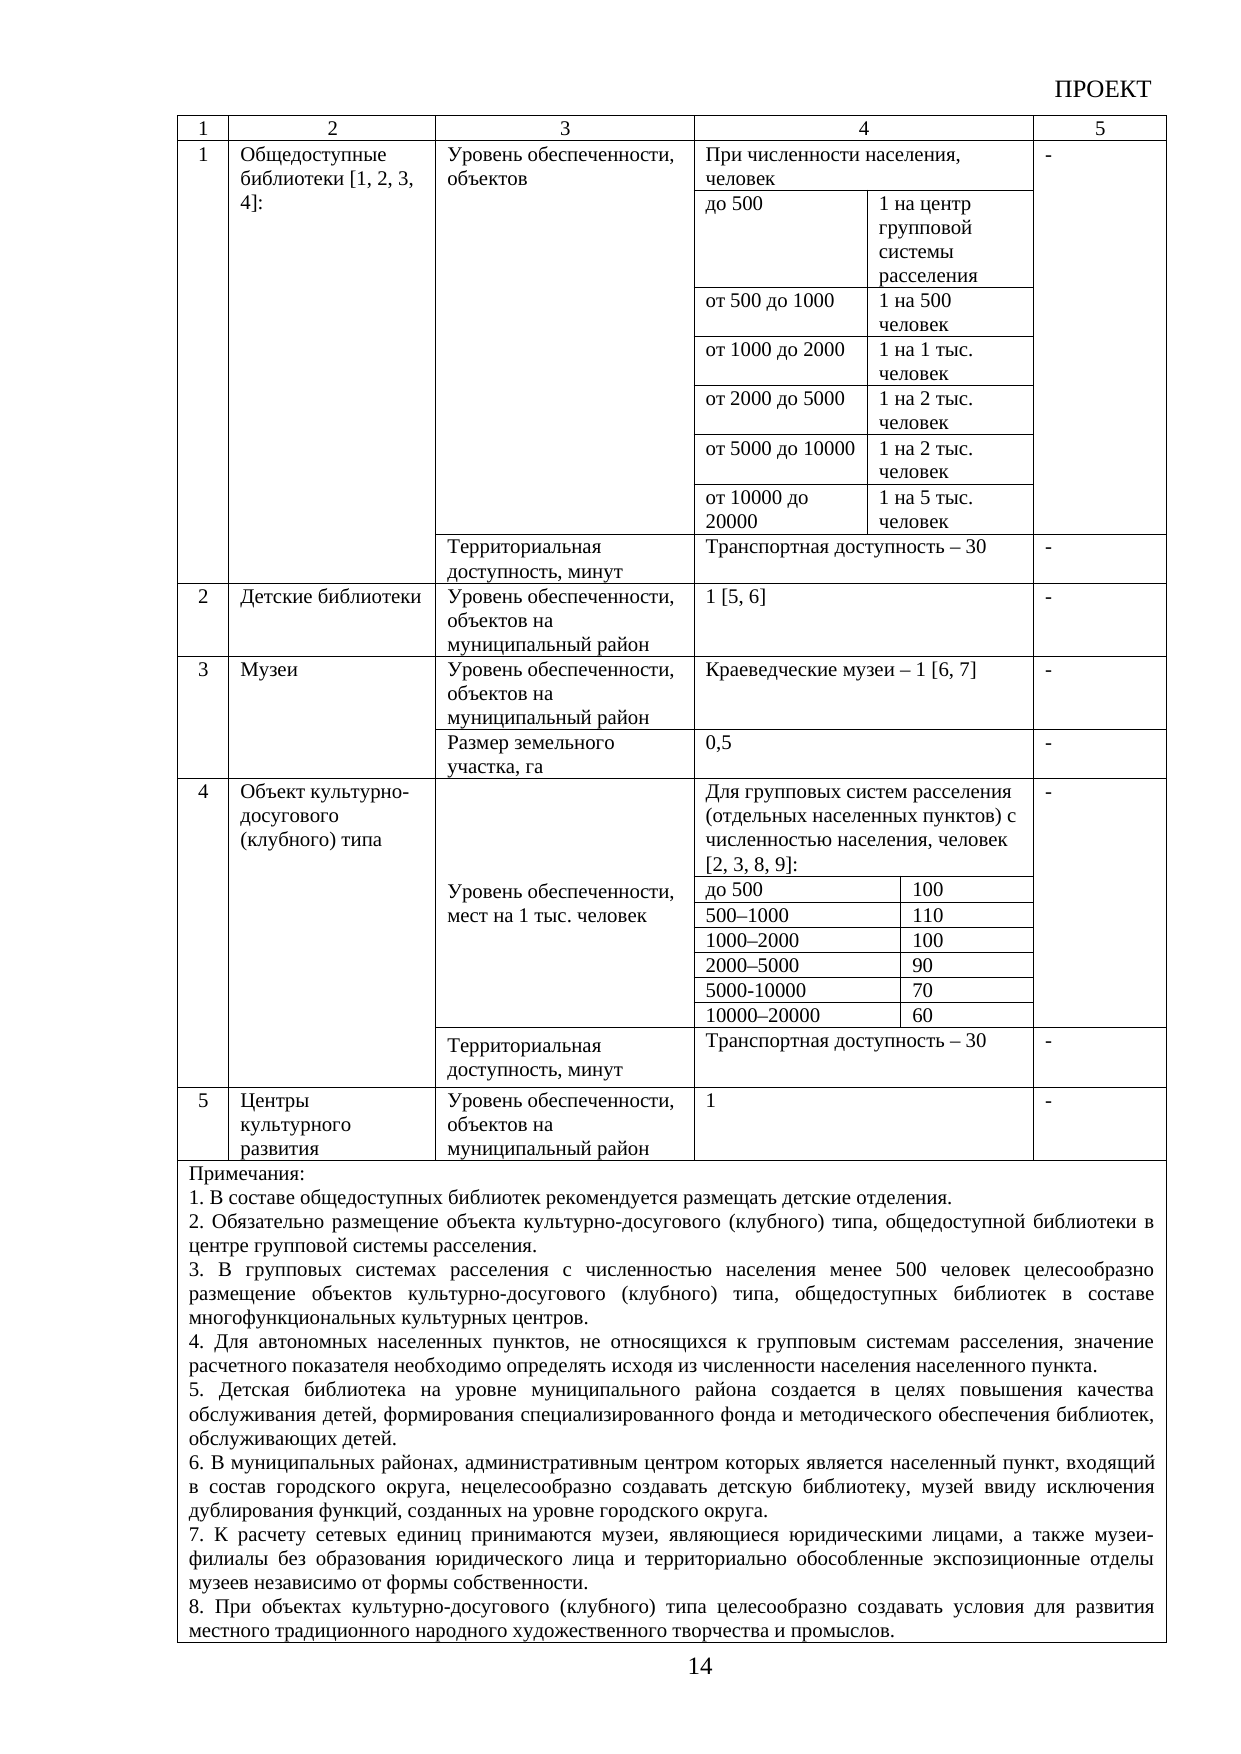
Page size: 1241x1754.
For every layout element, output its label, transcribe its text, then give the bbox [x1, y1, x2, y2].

table_cell - [1034, 141, 1166, 533]
table_cell Детские библиотеки [229, 584, 435, 656]
table_cell 5 [178, 1088, 228, 1160]
table_cell 1 на 2 тыс. человек [868, 386, 1033, 434]
table_cell от 5000 до 10000 [695, 435, 867, 483]
table_cell от 2000 до 5000 [695, 386, 867, 434]
table_cell 60 [901, 1003, 1033, 1027]
table_cell 1 на 500 человек [868, 288, 1033, 336]
table_cell - [1034, 657, 1166, 729]
table_cell 1 на 2 тыс. человек [868, 435, 1033, 483]
table_cell 1 [178, 141, 228, 583]
table_header 4 [695, 116, 1033, 140]
table_cell 500–1000 [695, 903, 900, 927]
table_cell 110 [901, 903, 1033, 927]
table_cell - [1034, 584, 1166, 656]
table_cell - [1034, 730, 1166, 778]
table_cell Уровень обеспеченности, объектов на муниципальный район [436, 584, 694, 656]
table_header 2 [229, 116, 435, 140]
table_cell Объект культурно-досугового (клубного) типа [229, 779, 435, 1087]
table_cell Общедоступные библиотеки [1, 2, 3, 4]: [229, 141, 435, 583]
table_cell Территориальная доступность, минут [436, 535, 694, 583]
table_cell 10000–20000 [695, 1003, 900, 1027]
table_header 5 [1034, 116, 1166, 140]
table_cell При численности населения, человек [695, 141, 1033, 189]
table_cell 70 [901, 978, 1033, 1002]
table_cell 4 [178, 779, 228, 1087]
table_cell - [1034, 1028, 1166, 1087]
table_cell Уровень обеспеченности, мест на 1 тыс. человек [436, 779, 694, 1027]
table_cell Территориальная доступность, минут [436, 1028, 694, 1087]
table_cell 2000–5000 [695, 953, 900, 977]
table_cell Размер земельного участка, га [436, 730, 694, 778]
table_cell 90 [901, 953, 1033, 977]
table_cell Уровень обеспеченности, объектов [436, 141, 694, 533]
table_cell 100 [901, 928, 1033, 952]
table_cell 1 [695, 1088, 1033, 1160]
table_header 1 [178, 116, 228, 140]
table_cell - [1034, 535, 1166, 583]
table_cell Музеи [229, 657, 435, 778]
table_cell от 10000 до 20000 [695, 485, 867, 533]
table_cell 1 на 5 тыс. человек [868, 485, 1033, 533]
table_cell от 1000 до 2000 [695, 337, 867, 385]
table_cell Для групповых систем расселения (отдельных населенных пунктов) с численностью населения, человек [2, 3, 8, 9]: [695, 779, 1033, 876]
table_cell Транспортная доступность – 30 [695, 535, 1033, 583]
table_cell 1 на центр групповой системы расселения [868, 191, 1033, 287]
table_header 3 [436, 116, 694, 140]
table_cell до 500 [695, 191, 867, 287]
table_cell Уровень обеспеченности, объектов на муниципальный район [436, 1088, 694, 1160]
table_cell Транспортная доступность – 30 [695, 1028, 1033, 1087]
table_cell 5000-10000 [695, 978, 900, 1002]
table_cell от 500 до 1000 [695, 288, 867, 336]
table_cell 2 [178, 584, 228, 656]
table_cell Краеведческие музеи – 1 [6, 7] [695, 657, 1033, 729]
table_cell - [1034, 1088, 1166, 1160]
table_cell до 500 [695, 877, 900, 902]
table_cell Центры культурного развития [229, 1088, 435, 1160]
table_cell - [1034, 779, 1166, 1027]
table_cell 0,5 [695, 730, 1033, 778]
table_cell Уровень обеспеченности, объектов на муниципальный район [436, 657, 694, 729]
table_cell 100 [901, 877, 1033, 902]
table_cell 3 [178, 657, 228, 778]
table_cell 1 на 1 тыс. человек [868, 337, 1033, 385]
table_cell 1000–2000 [695, 928, 900, 952]
table_cell 1 [5, 6] [695, 584, 1033, 656]
